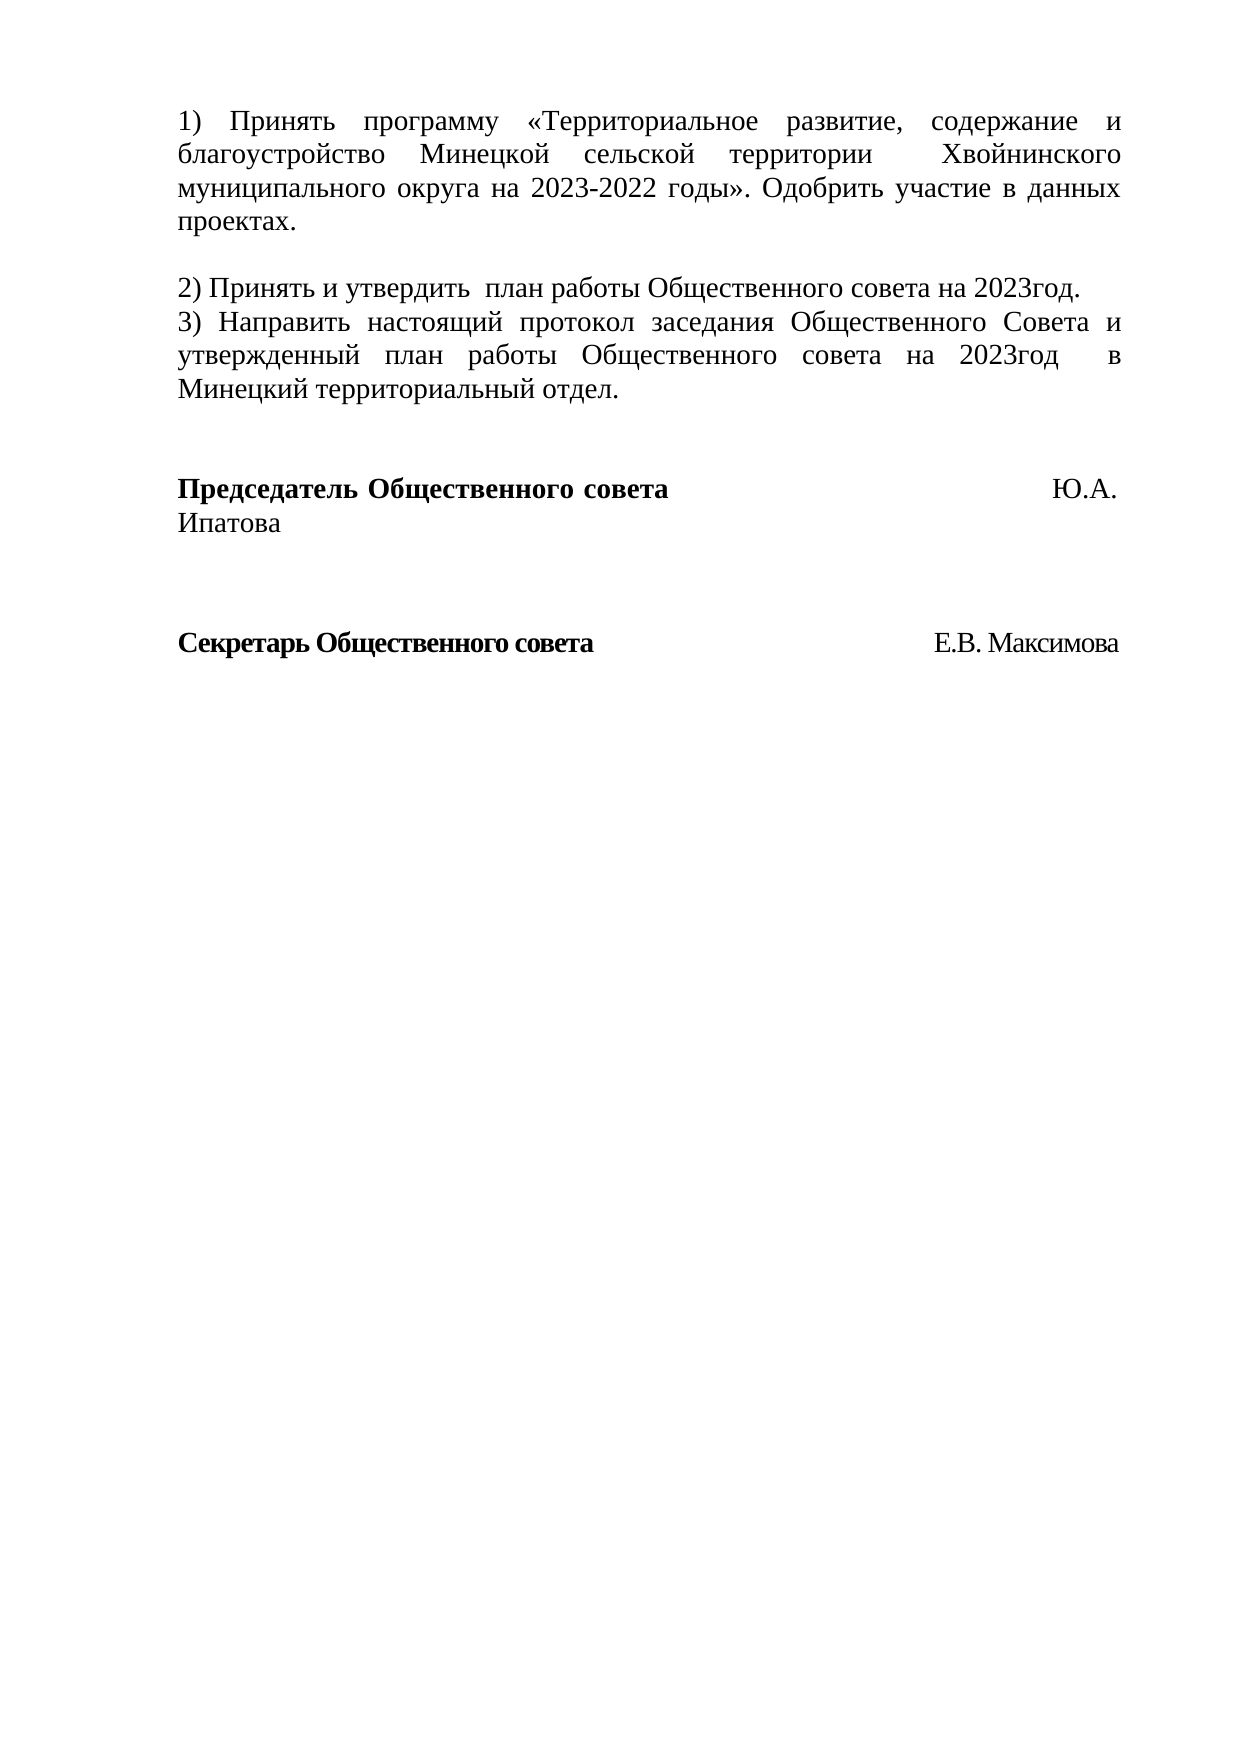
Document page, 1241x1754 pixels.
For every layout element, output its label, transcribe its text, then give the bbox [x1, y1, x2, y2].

text 2) Принять и утвердить план работы Общественного совета на 2023год. [177, 270, 1123, 304]
text Председатель Общественного совета Ю.А. Ипатова [177, 472, 1122, 539]
text 1) Принять программу «Территориальное развитие, содержание и благоустройство Минецкой сельской территории Хвойнинского муниципального округа на 2023-2022 годы». Одобрить участие в данных проектах. [177, 103, 1122, 237]
text 3) Направить настоящий протокол заседания Общественного Совета и утвержденный план работы Общественного совета на 2023год в Минецкий территориальный отдел. [177, 304, 1123, 404]
title Секретарь Общественного совета Е.В. Максимова [177, 625, 1122, 658]
